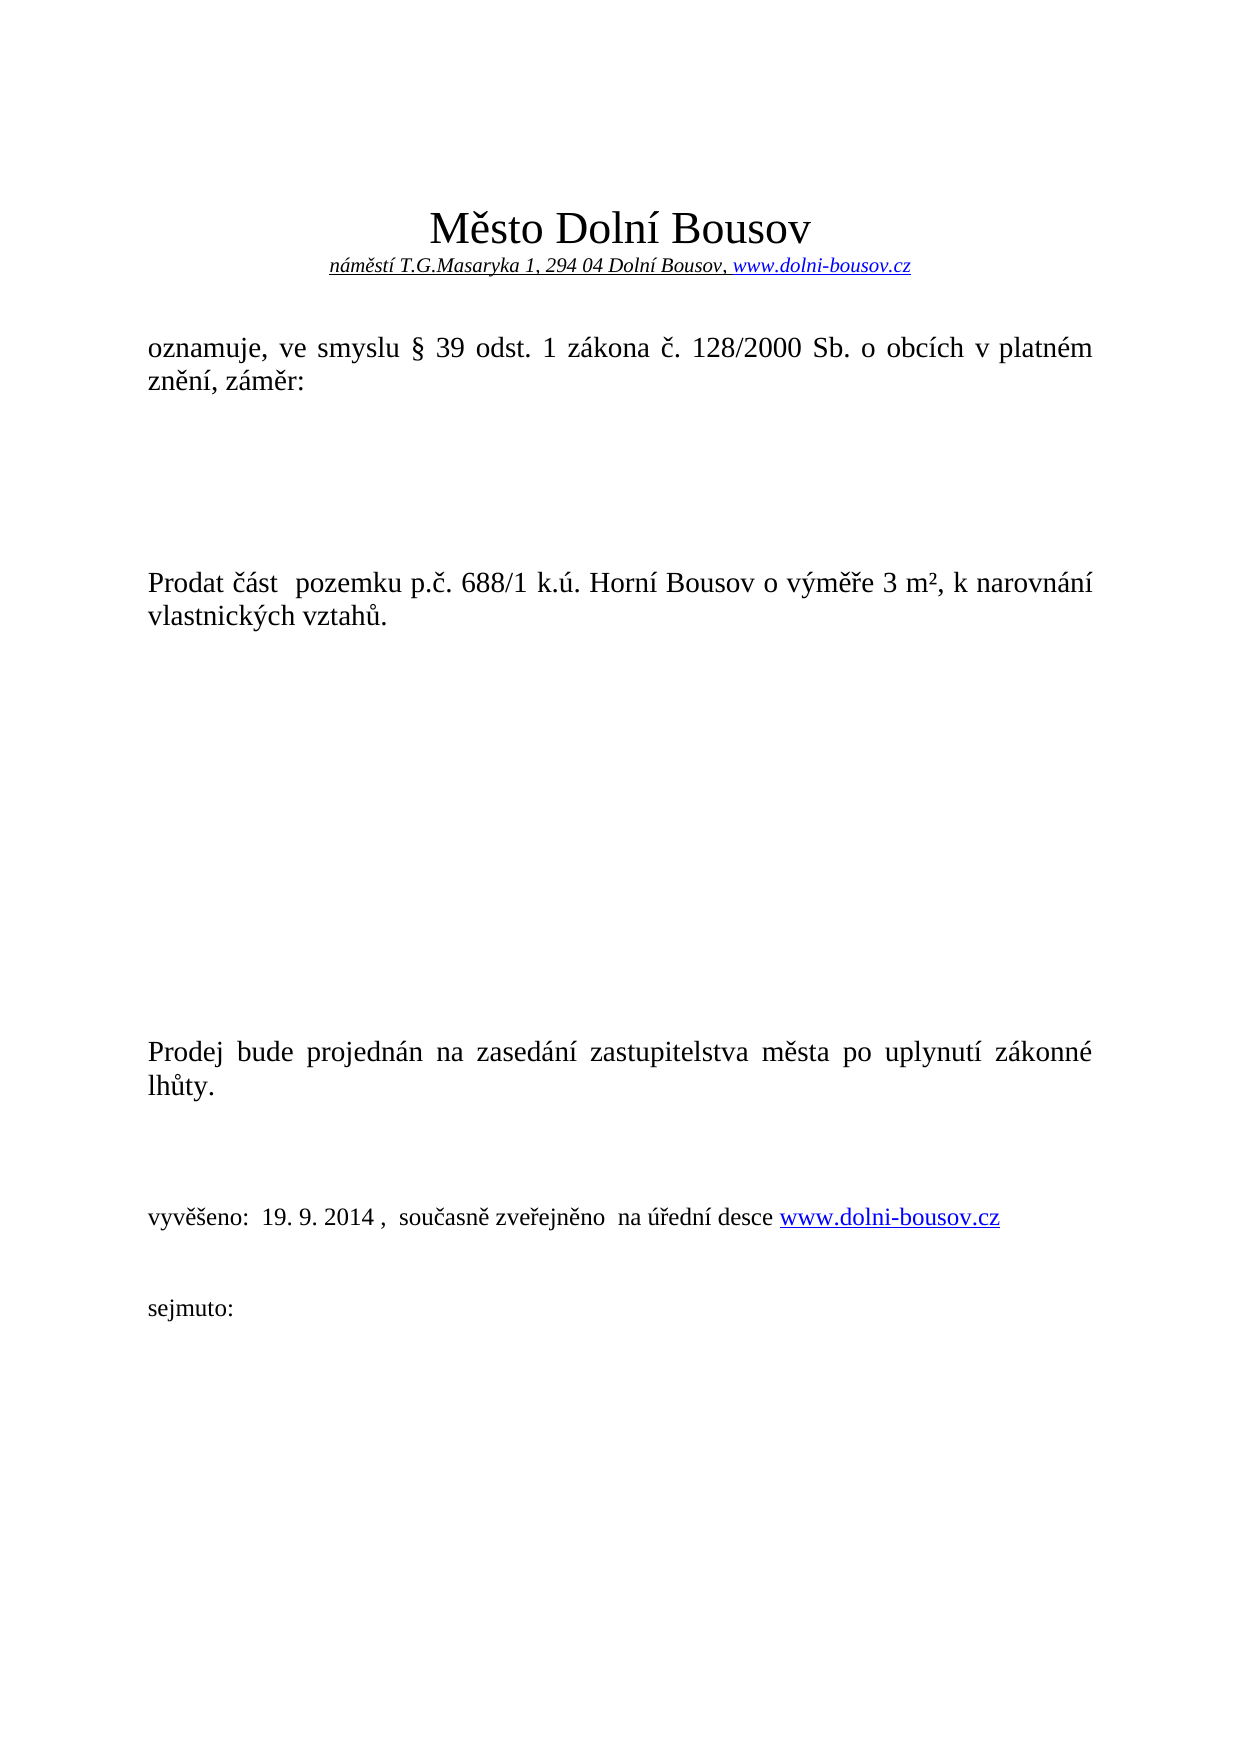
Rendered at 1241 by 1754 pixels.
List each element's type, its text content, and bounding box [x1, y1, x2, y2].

text sejmuto: [148, 1293, 1093, 1322]
text Prodej bude projednán na zasedání zastupitelstva města po uplynutí zákonné lhůty. [148, 1034, 1093, 1101]
text Prodat část pozemku p.č. 688/1 k.ú. Horní Bousov o výměře 3 m², k narovnání vlastnických vztahů. [148, 565, 1093, 632]
text oznamuje, ve smyslu § 39 odst. 1 zákona č. 128/2000 Sb. o obcích v platném znění, záměr: [148, 330, 1093, 397]
text náměstí T.G.Masaryka 1, 294 04 Dolní Bousov, www.dolni-bousov.cz [148, 253, 1093, 277]
text Město Dolní Bousov [148, 200, 1093, 253]
text vyvěšeno: 19. 9. 2014 , současně zveřejněno na úřední desce www.dolni-bousov.cz [148, 1202, 1093, 1231]
